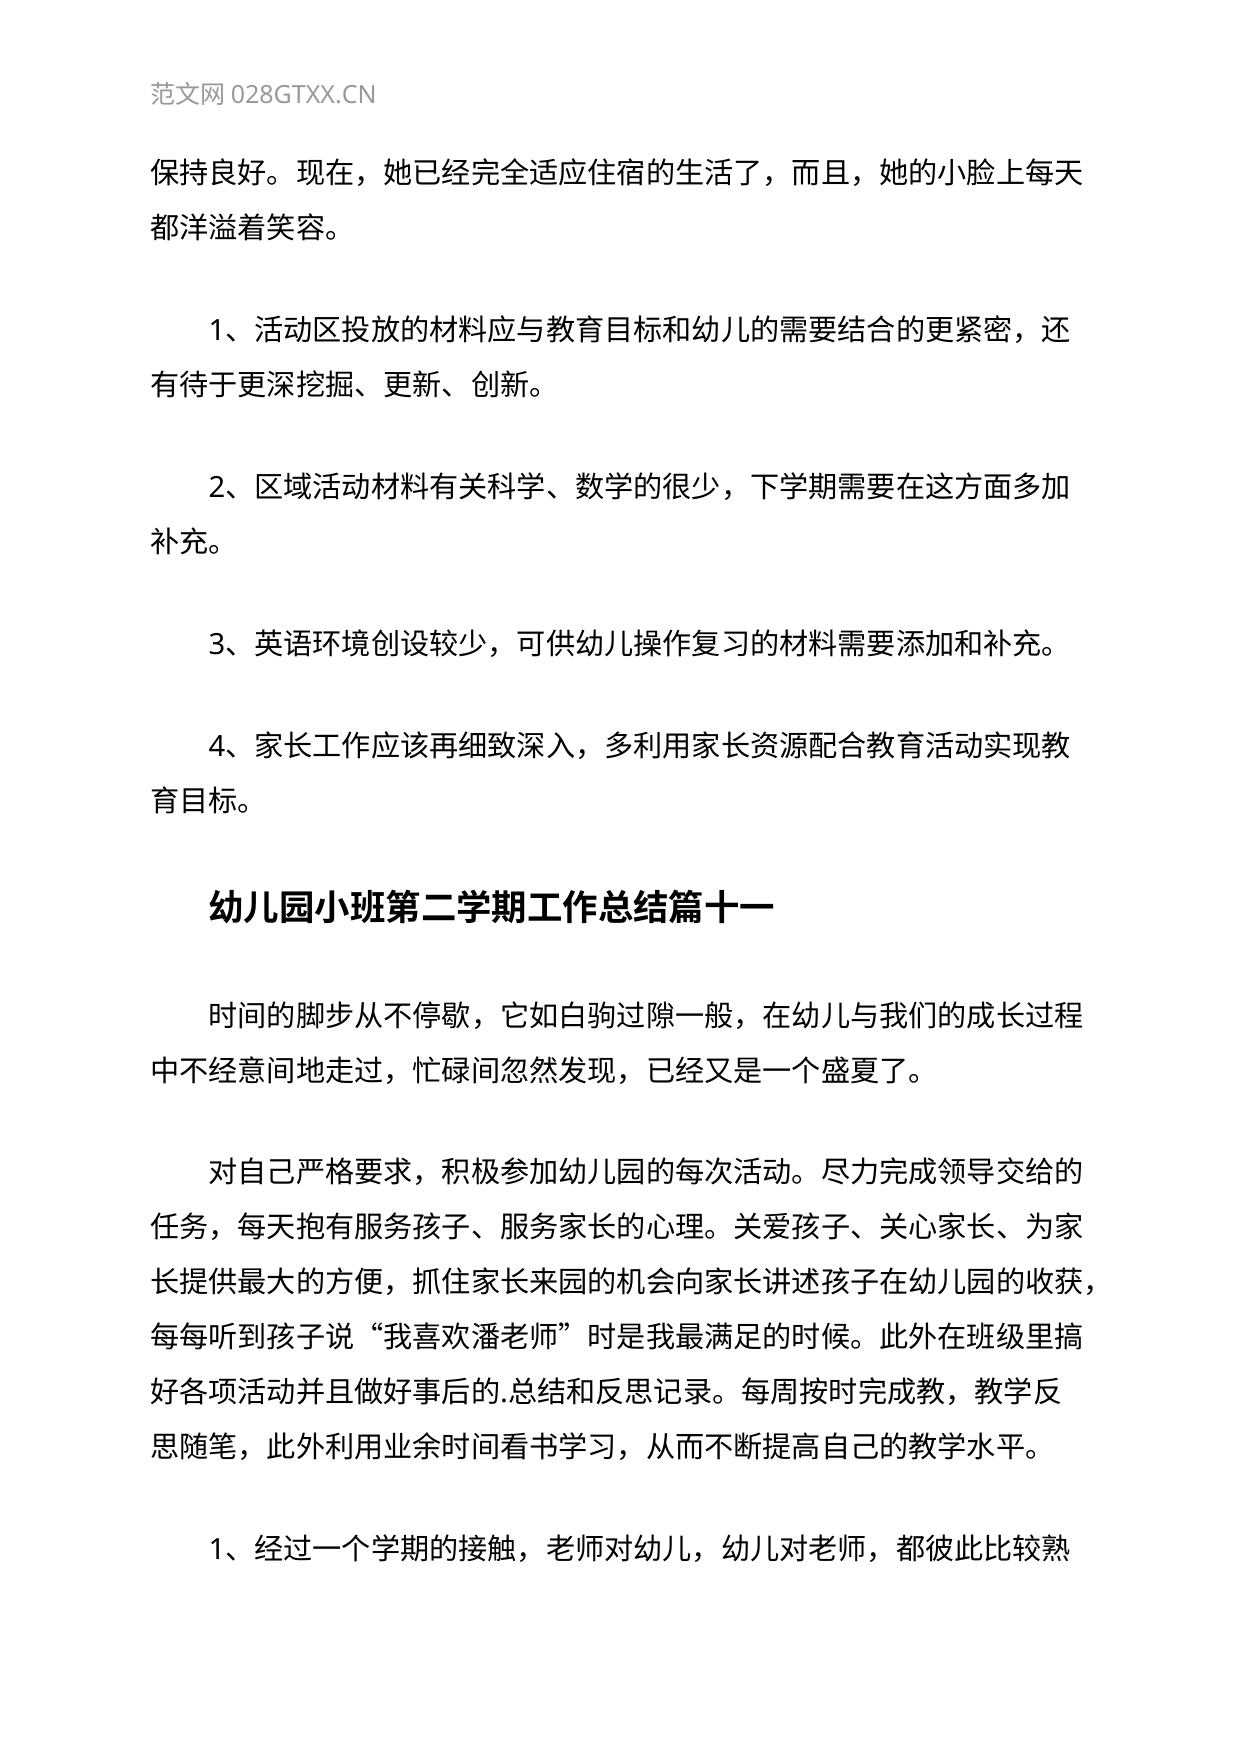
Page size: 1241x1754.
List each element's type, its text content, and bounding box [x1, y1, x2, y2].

text 幼儿园小班第二学期工作总结篇十一 [150, 879, 1090, 930]
text 对自己严格要求，积极参加幼儿园的每次活动。尽力完成领导交给的任务，每天抱有服务孩子、服务家长的心理。关爱孩子、关心家长、为家长提供最大的方便，抓住家长来园的机会向家长讲述孩子在幼儿园的收获，每每听到孩子说“我喜欢潘老师”时是我最满足的时候。此外在班级里搞好各项活动并且做好事后的.总结和反思记录。每周按时完成教，教学反思随笔，此外利用业余时间看书学习，从而不断提高自己的教学水平。 [150, 1149, 1090, 1466]
text 1、活动区投放的材料应与教育目标和幼儿的需要结合的更紧密，还有待于更深挖掘、更新、创新。 [150, 307, 1090, 404]
text 2、区域活动材料有关科学、数学的很少，下学期需要在这方面多加补充。 [150, 463, 1090, 561]
text 3、英语环境创设较少，可供幼儿操作复习的材料需要添加和补充。 [150, 620, 1090, 663]
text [150, 1525, 1090, 1568]
text 时间的脚步从不停歇，它如白驹过隙一般，在幼儿与我们的成长过程中不经意间地走过，忙碌间忽然发现，已经又是一个盛夏了。 [150, 992, 1090, 1089]
text 4、家长工作应该再细致深入，多利用家长资源配合教育活动实现教育目标。 [150, 722, 1090, 819]
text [150, 150, 1090, 247]
